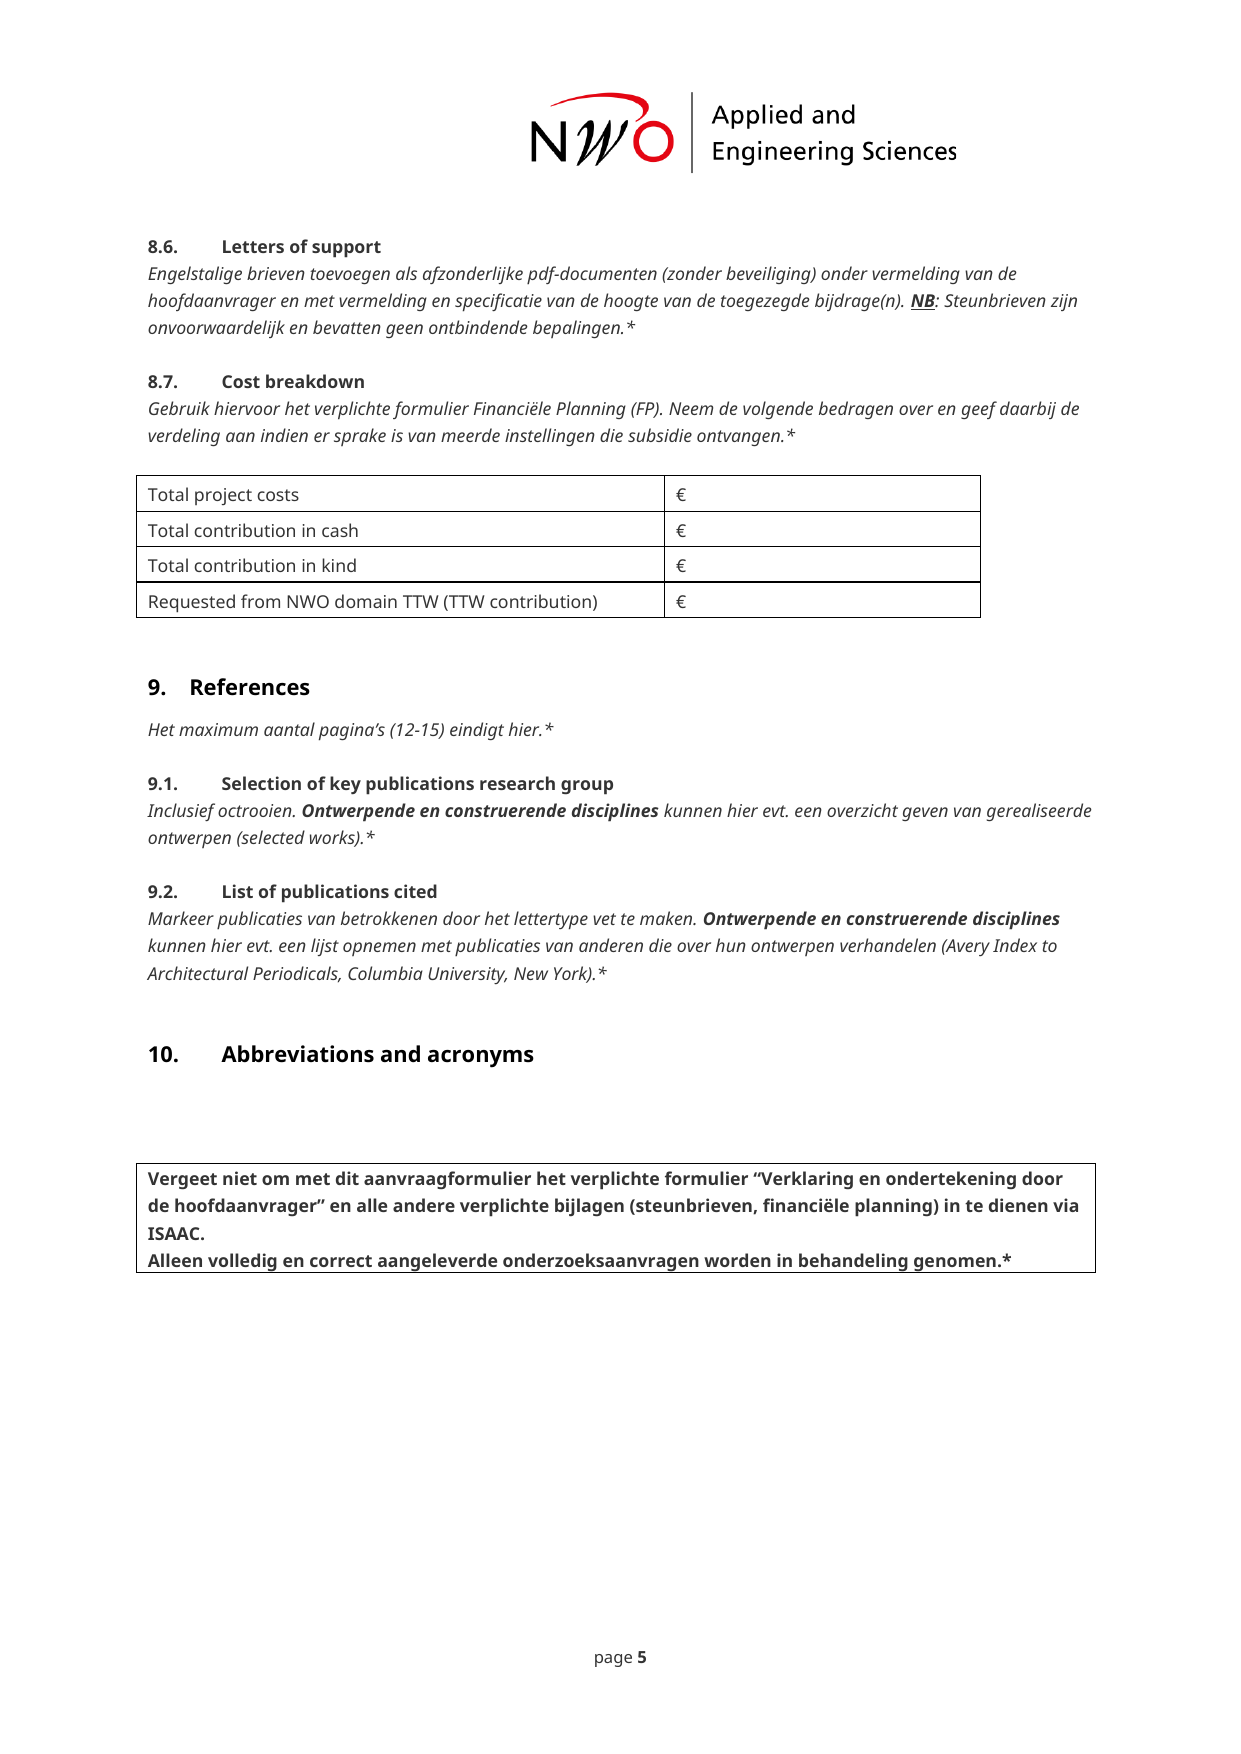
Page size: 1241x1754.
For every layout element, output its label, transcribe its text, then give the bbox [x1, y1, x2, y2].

text Abbreviations and acronyms [148, 1039, 1092, 1069]
text References [148, 672, 1092, 702]
text List of publications cited [148, 877, 1092, 904]
table_cell € [665, 512, 980, 546]
table_header € [665, 476, 980, 511]
text Gebruik hiervoor het verplichte formulier Financiële Planning (FP). Neem de volgende bedragen over en geef daarbij de verdeling aan indien er sprake is van meerde instellingen die subsidie ontvangen.* [148, 394, 1092, 448]
text Markeer publicaties van betrokkenen door het lettertype vet te maken. Ontwerpende en construerende disciplines kunnen hier evt. een lijst opnemen met publicaties van anderen die over hun ontwerpen verhandelen (Avery Index to Architectural Periodicals, Columbia University, New York).* [148, 904, 1092, 985]
table_cell Requested from NWO domain TTW (TTW contribution) [137, 583, 664, 617]
table_header Vergeet niet om met dit aanvraagformulier het verplichte formulier “Verklaring en ondertekening door de hoofdaanvrager” en alle andere verplichte bijlagen (steunbrieven, financiële planning) in te dienen via ISAAC. Alleen volledig en correct aangeleverde onderzoeksaanvragen worden in behandeling genomen.* [137, 1164, 1095, 1272]
text Engelstalige brieven toevoegen als afzonderlijke pdf-documenten (zonder beveiliging) onder vermelding van de hoofdaanvrager en met vermelding en specificatie van de hoogte van de toegezegde bijdrage(n). NB: Steunbrieven zijn onvoorwaardelijk en bevatten geen ontbindende bepalingen.* [148, 258, 1092, 340]
text Het maximum aantal pagina’s (12-15) eindigt hier.* [148, 714, 1092, 741]
table_cell Total contribution in cash [137, 512, 664, 546]
table_cell € [665, 547, 980, 581]
text Cost breakdown [148, 367, 1092, 394]
text Letters of support [148, 231, 1092, 258]
table_cell Total contribution in kind [137, 547, 664, 581]
text Inclusief octrooien. Ontwerpende en construerende disciplines kunnen hier evt. een overzicht geven van gerealiseerde ontwerpen (selected works).* [148, 796, 1092, 850]
table_cell € [665, 583, 980, 617]
picture [531, 92, 957, 174]
table_header Total project costs [137, 476, 664, 511]
text Selection of key publications research group [148, 768, 1092, 796]
